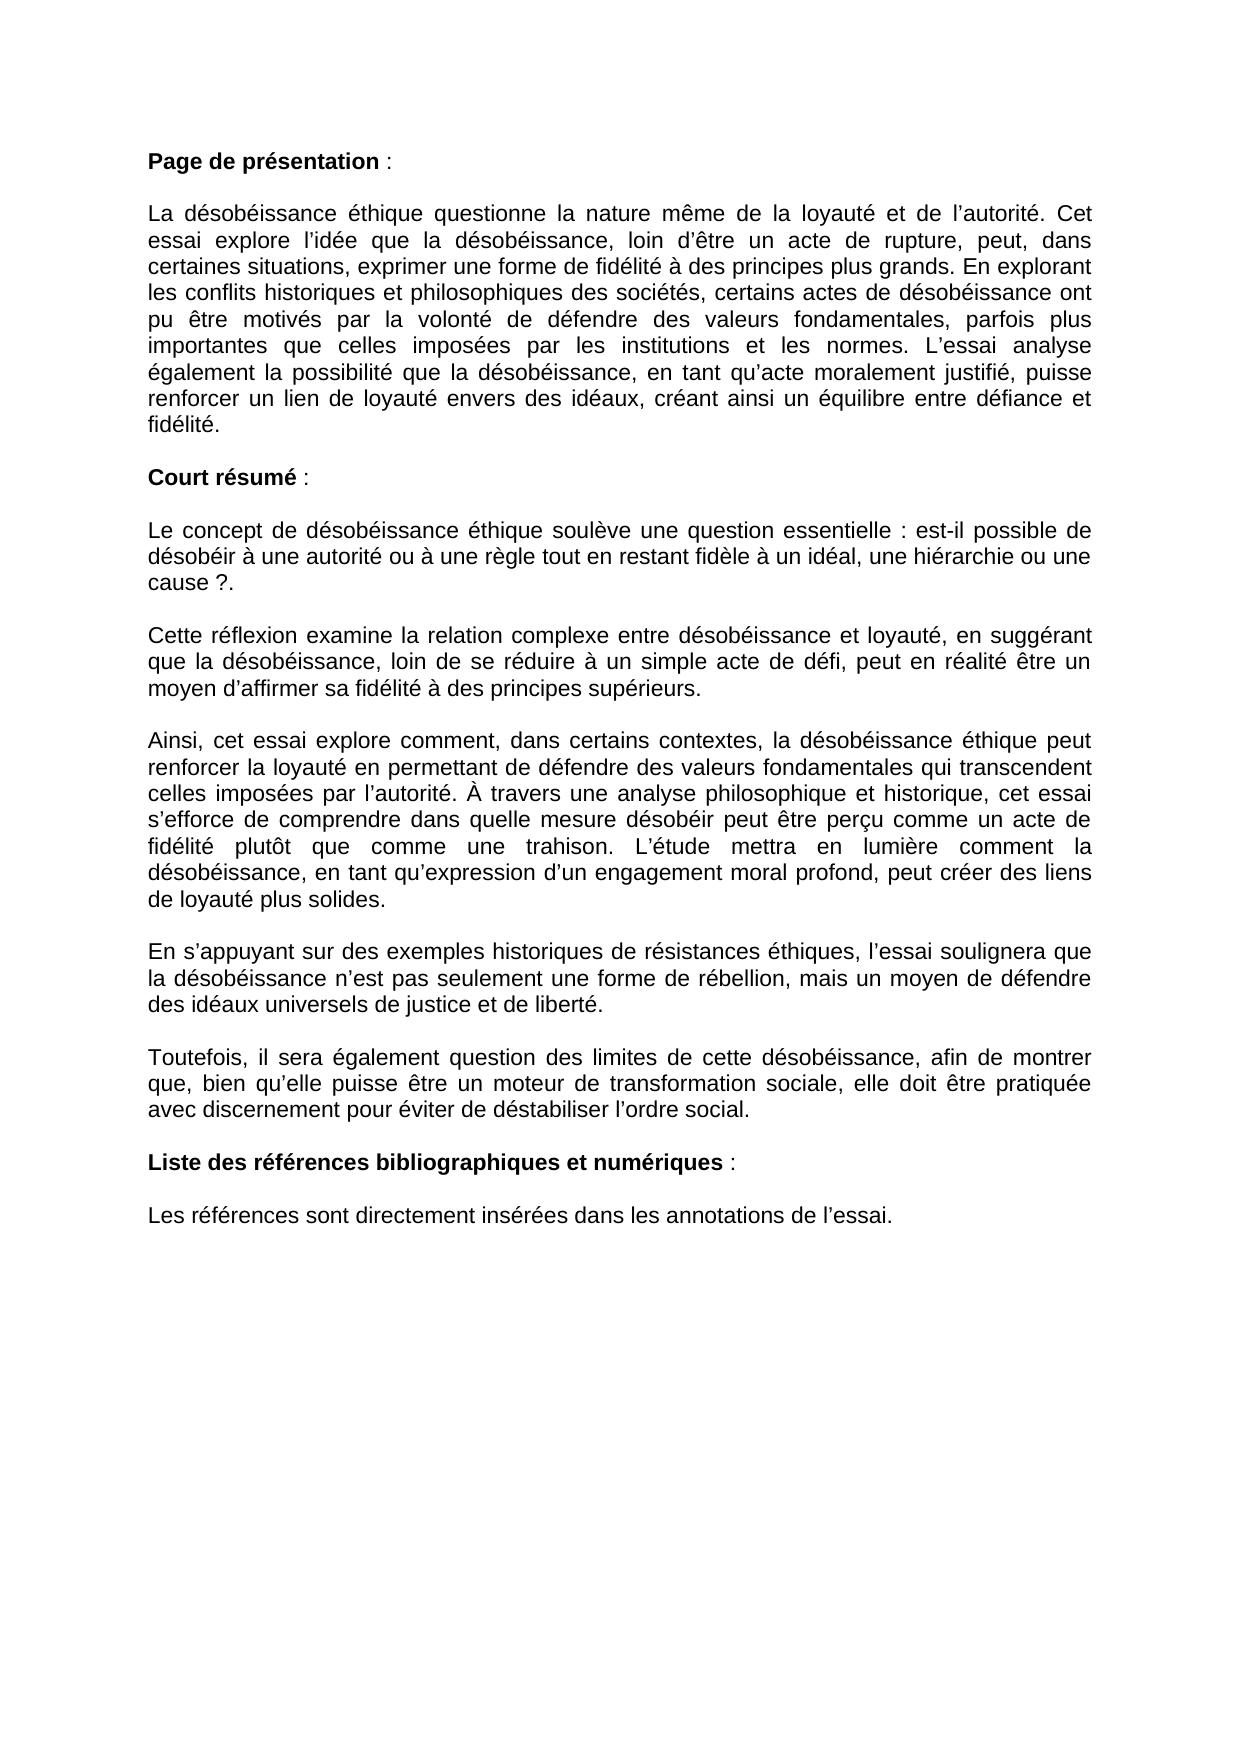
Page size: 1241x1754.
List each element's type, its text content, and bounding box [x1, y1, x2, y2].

text La désobéissance éthique questionne la nature même de la loyauté et de l’autorité. Cet essai explore l’idée que la désobéissance, loin d’être un acte de rupture, peut, dans certaines situations, exprimer une forme de fidélité à des principes plus grands. En explorant les conflits historiques et philosophiques des sociétés, certains actes de désobéissance ont pu être motivés par la volonté de défendre des valeurs fondamentales, parfois plus importantes que celles imposées par les institutions et les normes. L’essai analyse également la possibilité que la désobéissance, en tant qu’acte moralement justifié, puisse renforcer un lien de loyauté envers des idéaux, créant ainsi un équilibre entre défiance et fidélité. [148, 200, 1093, 437]
text En s’appuyant sur des exemples historiques de résistances éthiques, l’essai soulignera que la désobéissance n’est pas seulement une forme de rébellion, mais un moyen de défendre des idéaux universels de justice et de liberté. [148, 938, 1093, 1017]
text Toutefois, il sera également question des limites de cette désobéissance, afin de montrer que, bien qu’elle puisse être un moteur de transformation sociale, elle doit être pratiquée avec discernement pour éviter de déstabiliser l’ordre social. [148, 1044, 1093, 1123]
text Liste des références bibliographiques et numériques : [148, 1149, 1093, 1175]
text Ainsi, cet essai explore comment, dans certains contextes, la désobéissance éthique peut renforcer la loyauté en permettant de défendre des valeurs fondamentales qui transcendent celles imposées par l’autorité. À travers une analyse philosophique et historique, cet essai s’efforce de comprendre dans quelle mesure désobéir peut être perçu comme un acte de fidélité plutôt que comme une trahison. L’étude mettra en lumière comment la désobéissance, en tant qu’expression d’un engagement moral profond, peut créer des liens de loyauté plus solides. [148, 727, 1093, 912]
text Court résumé : [148, 464, 1093, 490]
text Page de présentation : [148, 148, 1093, 174]
text Le concept de désobéissance éthique soulève une question essentielle : est-il possible de désobéir à une autorité ou à une règle tout en restant fidèle à un idéal, une hiérarchie ou une cause ?. [148, 517, 1093, 596]
text Cette réflexion examine la relation complexe entre désobéissance et loyauté, en suggérant que la désobéissance, loin de se réduire à un simple acte de défi, peut en réalité être un moyen d’affirmer sa fidélité à des principes supérieurs. [148, 622, 1093, 701]
text Les références sont directement insérées dans les annotations de l’essai. [148, 1202, 1093, 1228]
